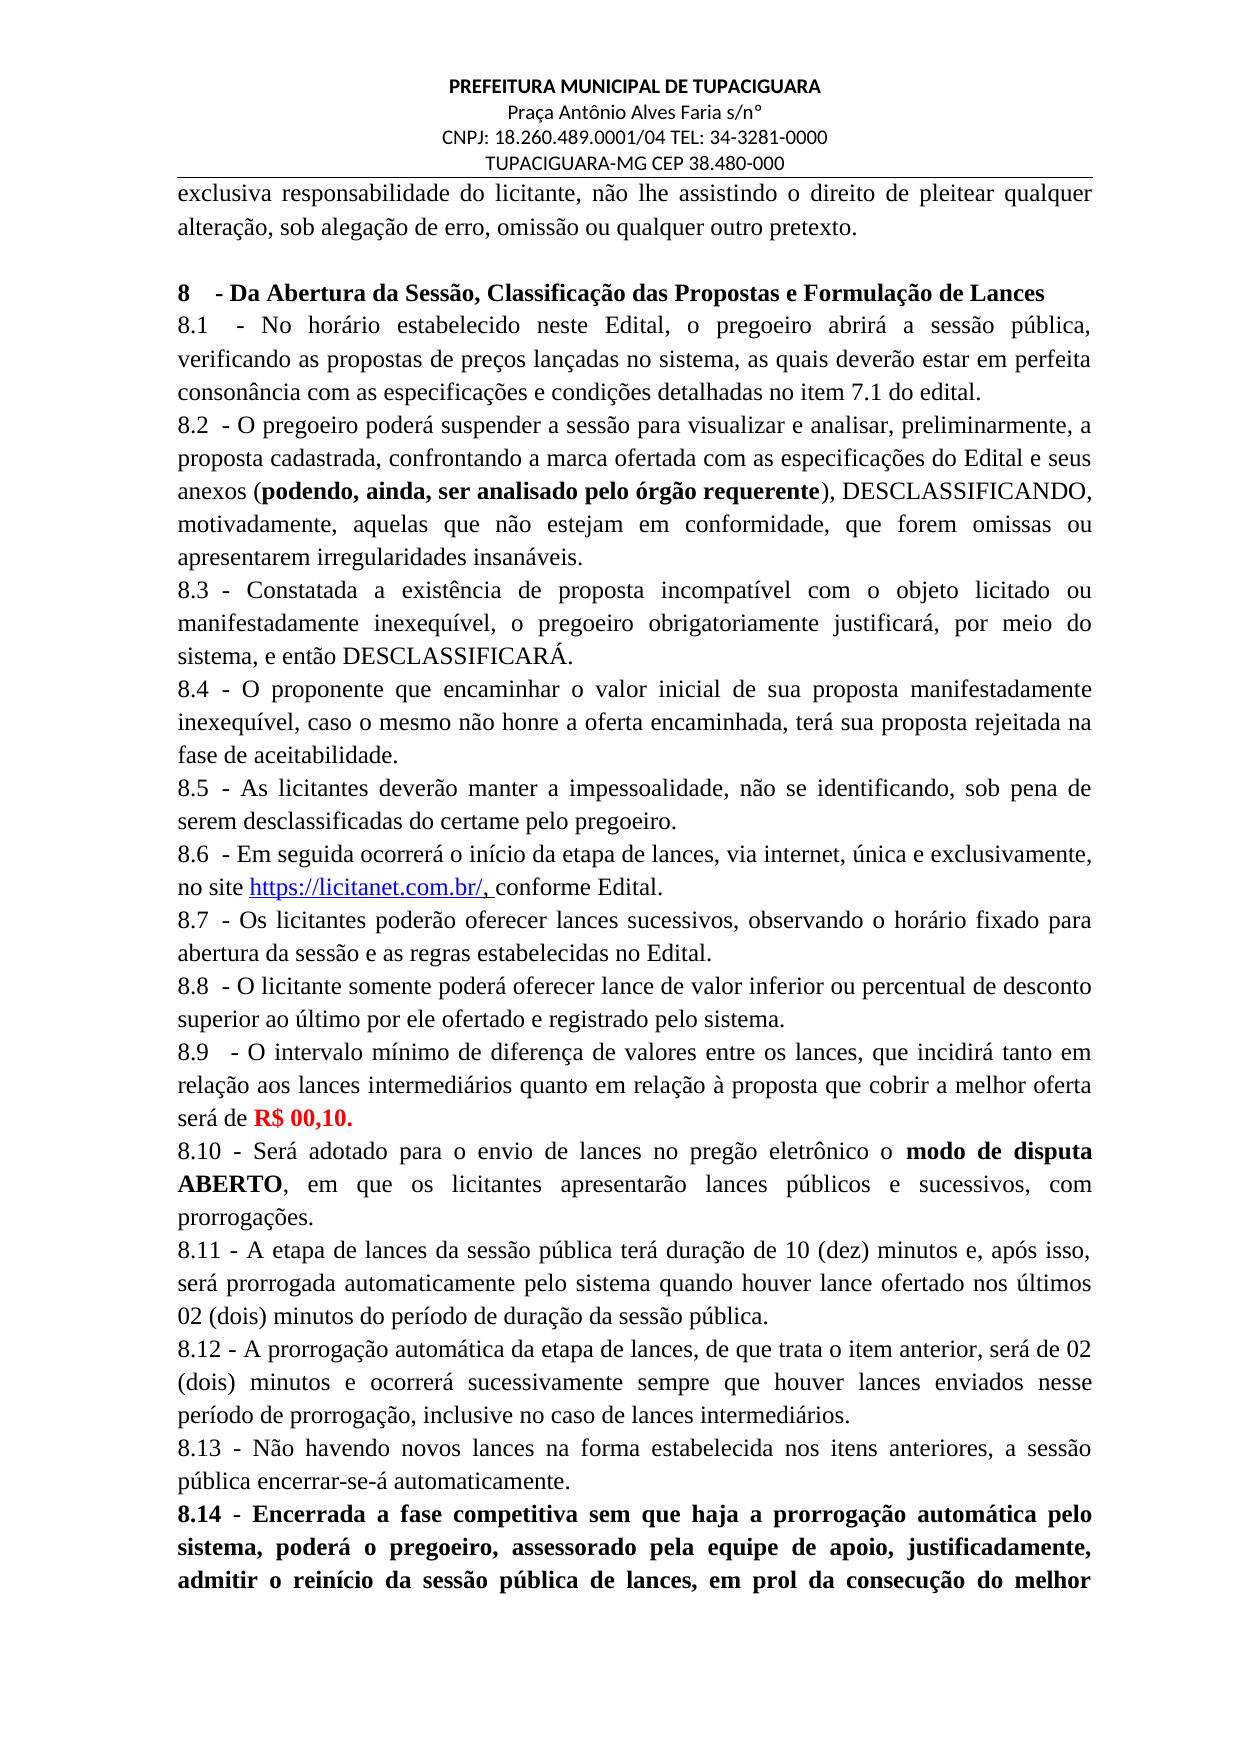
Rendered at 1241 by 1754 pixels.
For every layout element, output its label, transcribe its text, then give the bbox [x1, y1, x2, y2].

list - As licitantes deverão manter a impessoalidade, não se identificando, sob pena de serem desclassificadas do certame pelo pregoeiro. [177, 773, 1093, 835]
subtitle - Da Abertura da Sessão, Classificação das Propostas e Formulação de Lances [177, 278, 1093, 306]
list - O licitante somente poderá oferecer lance de valor inferior ou percentual de desconto superior ao último por ele ofertado e registrado pelo sistema. [177, 971, 1093, 1033]
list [177, 178, 1093, 240]
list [177, 1499, 1093, 1594]
list - Constatada a existência de proposta incompatível com o objeto licitado ou manifestadamente inexequível, o pregoeiro obrigatoriamente justificará, por meio do sistema, e então DESCLASSIFICARÁ. [177, 575, 1093, 669]
list - Em seguida ocorrerá o início da etapa de lances, via internet, única e exclusivamente, no site https://licitanet.com.br/, conforme Edital. [177, 839, 1093, 901]
list - Não havendo novos lances na forma estabelecida nos itens anteriores, a sessão pública encerrar-se-á automaticamente. [177, 1433, 1093, 1495]
list - A prorrogação automática da etapa de lances, de que trata o item anterior, será de 02 (dois) minutos e ocorrerá sucessivamente sempre que houver lances enviados nesse período de prorrogação, inclusive no caso de lances intermediários. [177, 1334, 1093, 1429]
list - Os licitantes poderão oferecer lances sucessivos, observando o horário fixado para abertura da sessão e as regras estabelecidas no Edital. [177, 905, 1093, 967]
list - O pregoeiro poderá suspender a sessão para visualizar e analisar, preliminarmente, a proposta cadastrada, confrontando a marca ofertada com as especificações do Edital e seus anexos (podendo, ainda, ser analisado pelo órgão requerente), DESCLASSIFICANDO, motivadamente, aquelas que não estejam em conformidade, que forem omissas ou apresentarem irregularidades insanáveis. [177, 410, 1093, 571]
list - Será adotado para o envio de lances no pregão eletrônico o modo de disputa ABERTO, em que os licitantes apresentarão lances públicos e sucessivos, com prorrogações. [177, 1136, 1093, 1231]
list - A etapa de lances da sessão pública terá duração de 10 (dez) minutos e, após isso, será prorrogada automaticamente pelo sistema quando houver lance ofertado nos últimos 02 (dois) minutos do período de duração da sessão pública. [177, 1235, 1093, 1330]
list - O proponente que encaminhar o valor inicial de sua proposta manifestadamente inexequível, caso o mesmo não honre a oferta encaminhada, terá sua proposta rejeitada na fase de aceitabilidade. [177, 674, 1093, 769]
list - No horário estabelecido neste Edital, o pregoeiro abrirá a sessão pública, verificando as propostas de preços lançadas no sistema, as quais deverão estar em perfeita consonância com as especificações e condições detalhadas no item 7.1 do edital. [177, 311, 1093, 405]
list - O intervalo mínimo de diferença de valores entre os lances, que incidirá tanto em relação aos lances intermediários quanto em relação à proposta que cobrir a melhor oferta será de R$ 00,10. [177, 1037, 1093, 1132]
